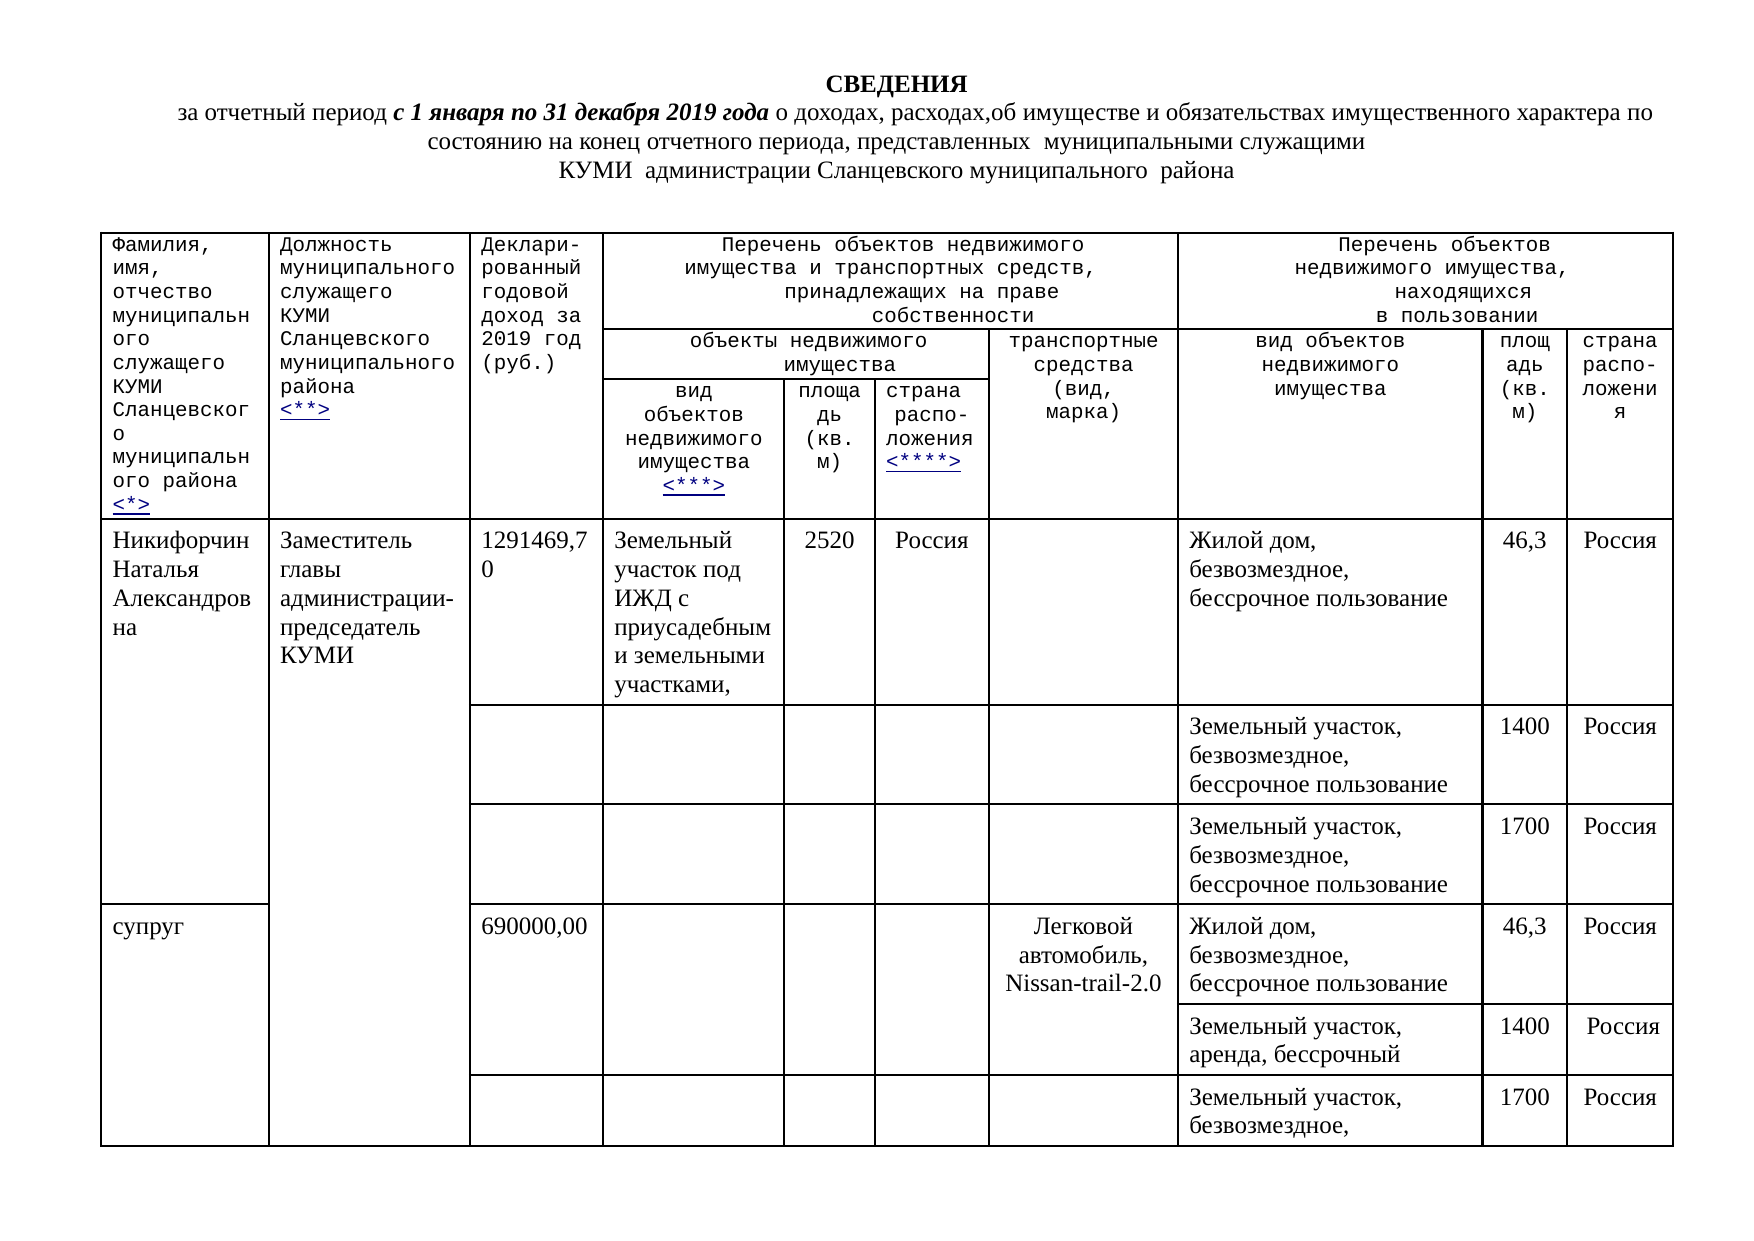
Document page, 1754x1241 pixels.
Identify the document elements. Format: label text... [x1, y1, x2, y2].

table_cell Россия [1568, 905, 1672, 1003]
table_cell 1400 [1484, 1005, 1566, 1074]
table_cell Земельный участок, безвозмездное, бессрочное пользование [1179, 805, 1481, 903]
table_cell Жилой дом, безвозмездное, бессрочное пользование [1179, 520, 1481, 703]
table_cell [785, 1076, 874, 1145]
table_cell Никифорчин Наталья Александровна [102, 520, 268, 903]
table_header Перечень объектов недвижимого имущества и транспортных средств, принадлежащих на праве собственности [604, 234, 1177, 328]
table_cell [785, 805, 874, 903]
table_cell [604, 805, 783, 903]
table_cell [1179, 905, 1481, 1003]
table_cell 1291469,70 [471, 520, 602, 703]
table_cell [1179, 1076, 1481, 1145]
table_cell объекты недвижимого имущества [604, 330, 988, 378]
table_cell Земельный участок, безвозмездное, бессрочное пользование [1179, 706, 1481, 803]
table_cell Россия [1568, 520, 1672, 703]
table_header Перечень объектов недвижимого имущества, находящихся в пользовании [1179, 234, 1672, 328]
table_cell [990, 520, 1177, 703]
table_cell [471, 706, 602, 803]
table_cell Земельный участок, аренда, бессрочный [1179, 1005, 1481, 1074]
table_cell [785, 905, 874, 1074]
text КУМИ администрации Сланцевского муниципального района [112, 155, 1681, 184]
table_cell [876, 805, 988, 903]
table_cell [471, 1076, 602, 1145]
table_cell Россия [876, 520, 988, 703]
table_cell Россия [1568, 1076, 1672, 1145]
table_header Должность муниципального служащего КУМИ Сланцевского муниципального района <**> [270, 234, 469, 517]
table_cell 690000,00 [471, 905, 602, 1074]
table_cell страна распо- ложения <****> [876, 380, 988, 517]
table_cell [604, 905, 783, 1074]
table_cell [604, 1076, 783, 1145]
text за отчетный период с 1 января по 31 декабря 2019 года о доходах, расходах,об имуществе и обязательствах имущественного характера по состоянию на конец отчетного периода, представленных муниципальными служащими [112, 97, 1681, 155]
table_header Деклари- рованный годовой доход за 2019 год (руб.) [471, 234, 602, 517]
table_header Фамилия, имя, отчество муниципального служащего КУМИ Сланцевского муниципального района <*> [102, 234, 268, 517]
table_cell [990, 706, 1177, 803]
table_cell вид объектов недвижимого имущества <***> [604, 380, 783, 517]
table_cell [990, 1076, 1177, 1145]
table_cell Россия [1568, 805, 1672, 903]
table_cell супруг [102, 905, 268, 1145]
table_cell [471, 805, 602, 903]
table_cell 1700 [1484, 1076, 1566, 1145]
table_cell [876, 1076, 988, 1145]
table_cell Заместитель главы администрации- председатель КУМИ [270, 520, 469, 1145]
table_cell страна распо- ложения [1568, 330, 1672, 517]
table_cell [604, 706, 783, 803]
table_cell 2520 [785, 520, 874, 703]
table_cell 46,3 [1484, 520, 1566, 703]
table_cell Легковой автомобиль, Nissan-trail-2.0 [990, 905, 1177, 1074]
table_cell 1700 [1484, 805, 1566, 903]
table_cell площадь (кв. м) [1484, 330, 1566, 517]
table_cell [785, 706, 874, 803]
table_cell Россия [1568, 1005, 1672, 1074]
table_cell [876, 706, 988, 803]
table_cell 1400 [1484, 706, 1566, 803]
table_cell Земельный участок под ИЖД с приусадебным и земельными участками, [604, 520, 783, 703]
table_cell транспортные средства (вид, марка) [990, 330, 1177, 517]
table_cell [876, 905, 988, 1074]
table_cell площадь (кв. м) [785, 380, 874, 517]
table_cell Россия [1568, 706, 1672, 803]
text СВЕДЕНИЯ [112, 69, 1681, 97]
table_cell [990, 805, 1177, 903]
table_cell вид объектов недвижимого имущества [1179, 330, 1481, 517]
table_cell 46,3 [1484, 905, 1566, 1003]
